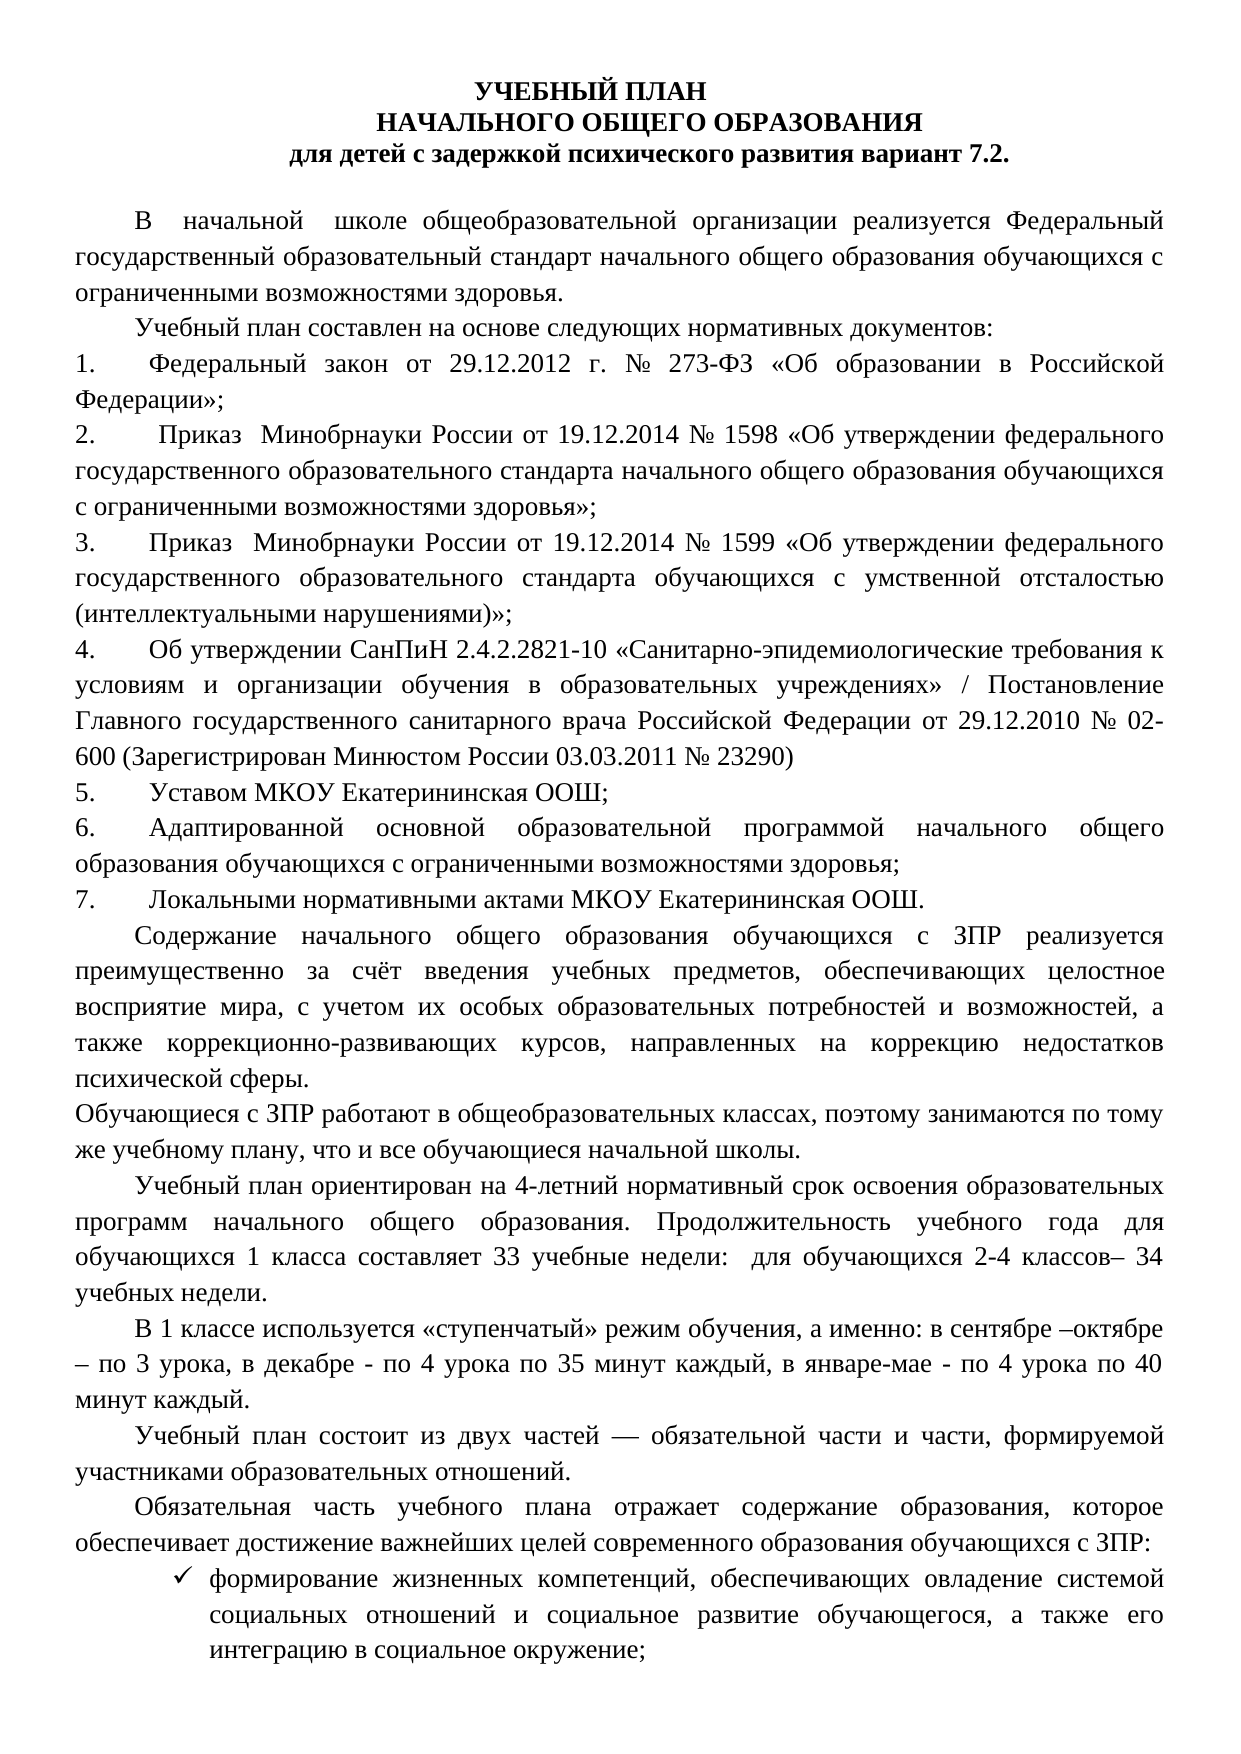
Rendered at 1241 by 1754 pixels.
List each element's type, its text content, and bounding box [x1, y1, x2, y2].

text НАЧАЛЬНОГО ОБЩЕГО ОБРАЗОВАНИЯ [75, 106, 1165, 137]
text УЧЕБНЫЙ ПЛАН [474, 75, 1165, 106]
text для детей с задержкой психического развития вариант 7.2. [75, 137, 1165, 168]
text В начальной школе общеобразовательной организации реализуется Федеральный государственный образовательный стандарт начального общего образования обучающихся с ограниченными возможностями здоровья. [75, 204, 1165, 307]
list формирование жизненных компетенций, обеспечивающих овладение системой социальных отношений и социальное развитие обучающегося, а также его интеграцию в социальное окружение; [172, 1562, 1165, 1664]
text Обязательная часть учебного плана отражает содержание образования, которое обеспечивает достижение важнейших целей современного образования обучающихся с ЗПР: [75, 1490, 1165, 1557]
list Уставом МКОУ Екатерининская ООШ; [75, 776, 1165, 807]
text Обучающиеся с ЗПР работают в общеобразовательных классах, поэтому занимаются по тому же учебному плану, что и все обучающиеся начальной школы. [75, 1097, 1165, 1164]
text Учебный план составлен на основе следующих нормативных документов: [75, 311, 1165, 342]
list Приказ Минобрнауки России от 19.12.2014 № 1598 «Об утверждении федерального государственного образовательного стандарта начального общего образования обучающихся с ограниченными возможностями здоровья»; [75, 418, 1165, 521]
list Федеральный закон от 29.12.2012 г. № 273-ФЗ «Об образовании в Российской Федерации»; [75, 347, 1165, 414]
list Локальными нормативными актами МКОУ Екатерининская ООШ. [75, 883, 1165, 914]
text Учебный план состоит из двух частей — обязательной части и части, формируемой участниками образовательных отношений. [75, 1419, 1165, 1486]
text В 1 классе используется «ступенчатый» режим обучения, а именно: в сентябре –октябре – по 3 урока, в декабре - по 4 урока по 35 минут каждый, в январе-мае - по 4 урока по 40 минут каждый. [75, 1312, 1165, 1414]
list Об утверждении СанПиН 2.4.2.2821-10 «Санитарно-эпидемиологические требования к условиям и организации обучения в образовательных учреждениях» / Постановление Главного государственного санитарного врача Российской Федерации от 29.12.2010 № 02-600 (Зарегистрирован Минюстом России 03.03.2011 № 23290) [75, 633, 1165, 771]
list Приказ Минобрнауки России от 19.12.2014 № 1599 «Об утверждении федерального государственного образовательного стандарта обучающихся с умственной отсталостью (интеллектуальными нарушениями)»; [75, 526, 1165, 628]
text Учебный план ориентирован на 4-летний нормативный срок освоения образовательных программ начального общего образования. Продолжительность учебного года для обучающихся 1 класса составляет 33 учебные недели: для обучающихся 2-4 классов– 34 учебных недели. [75, 1169, 1165, 1307]
list Адаптированной основной образовательной программой начального общего образования обучающихся с ограниченными возможностями здоровья; [75, 812, 1165, 878]
text Содержание начального общего образования обучающихся с ЗПР реализуется преимущественно за счёт введения учебных предметов, обеспечивающих целостное восприятие мира, с учетом их особых образовательных потребностей и возможностей, а также коррекционно-развивающих курсов, направленных на коррекцию недостатков психической сферы. [75, 919, 1165, 1093]
